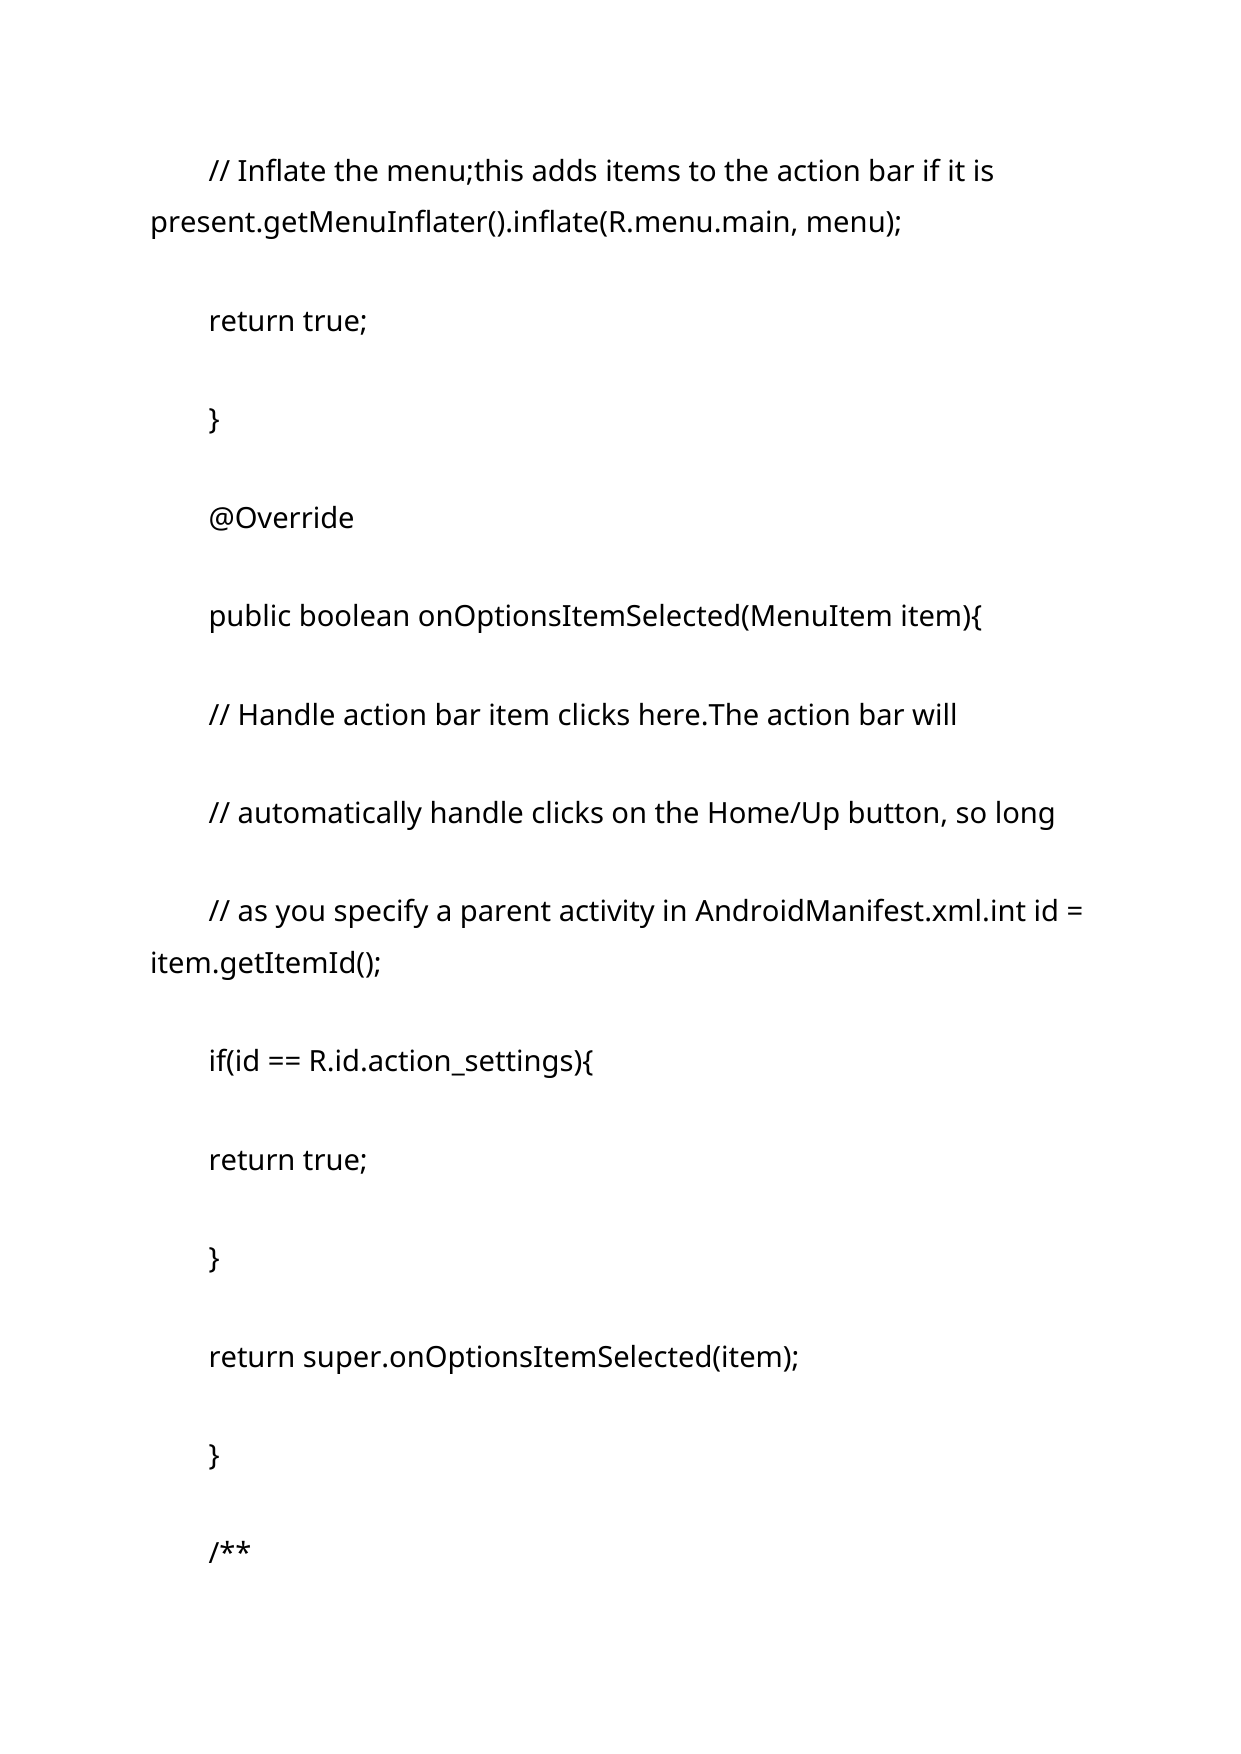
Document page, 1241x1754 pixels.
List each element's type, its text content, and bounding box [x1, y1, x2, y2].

text // as you specify a parent activity in AndroidManifest.xml.int id = item.getItemId(); [150, 891, 1090, 982]
text // automatically handle clicks on the Home/Up button, so long [150, 792, 1090, 832]
text } [150, 1434, 1090, 1474]
text /** [150, 1533, 1090, 1572]
text return true; [150, 1139, 1090, 1179]
text @Override [150, 497, 1090, 537]
text return true; [150, 300, 1090, 340]
text return super.onOptionsItemSelected(item); [150, 1336, 1090, 1376]
text public boolean onOptionsItemSelected(MenuItem item){ [150, 595, 1090, 635]
text if(id == R.id.action_settings){ [150, 1041, 1090, 1080]
text } [150, 398, 1090, 438]
text // Inflate the menu;this adds items to the action bar if it is present.getMenuInflater().inflate(R.menu.main, menu); [150, 150, 1090, 241]
text // Handle action bar item clicks here.The action bar will [150, 694, 1090, 733]
text } [150, 1237, 1090, 1277]
